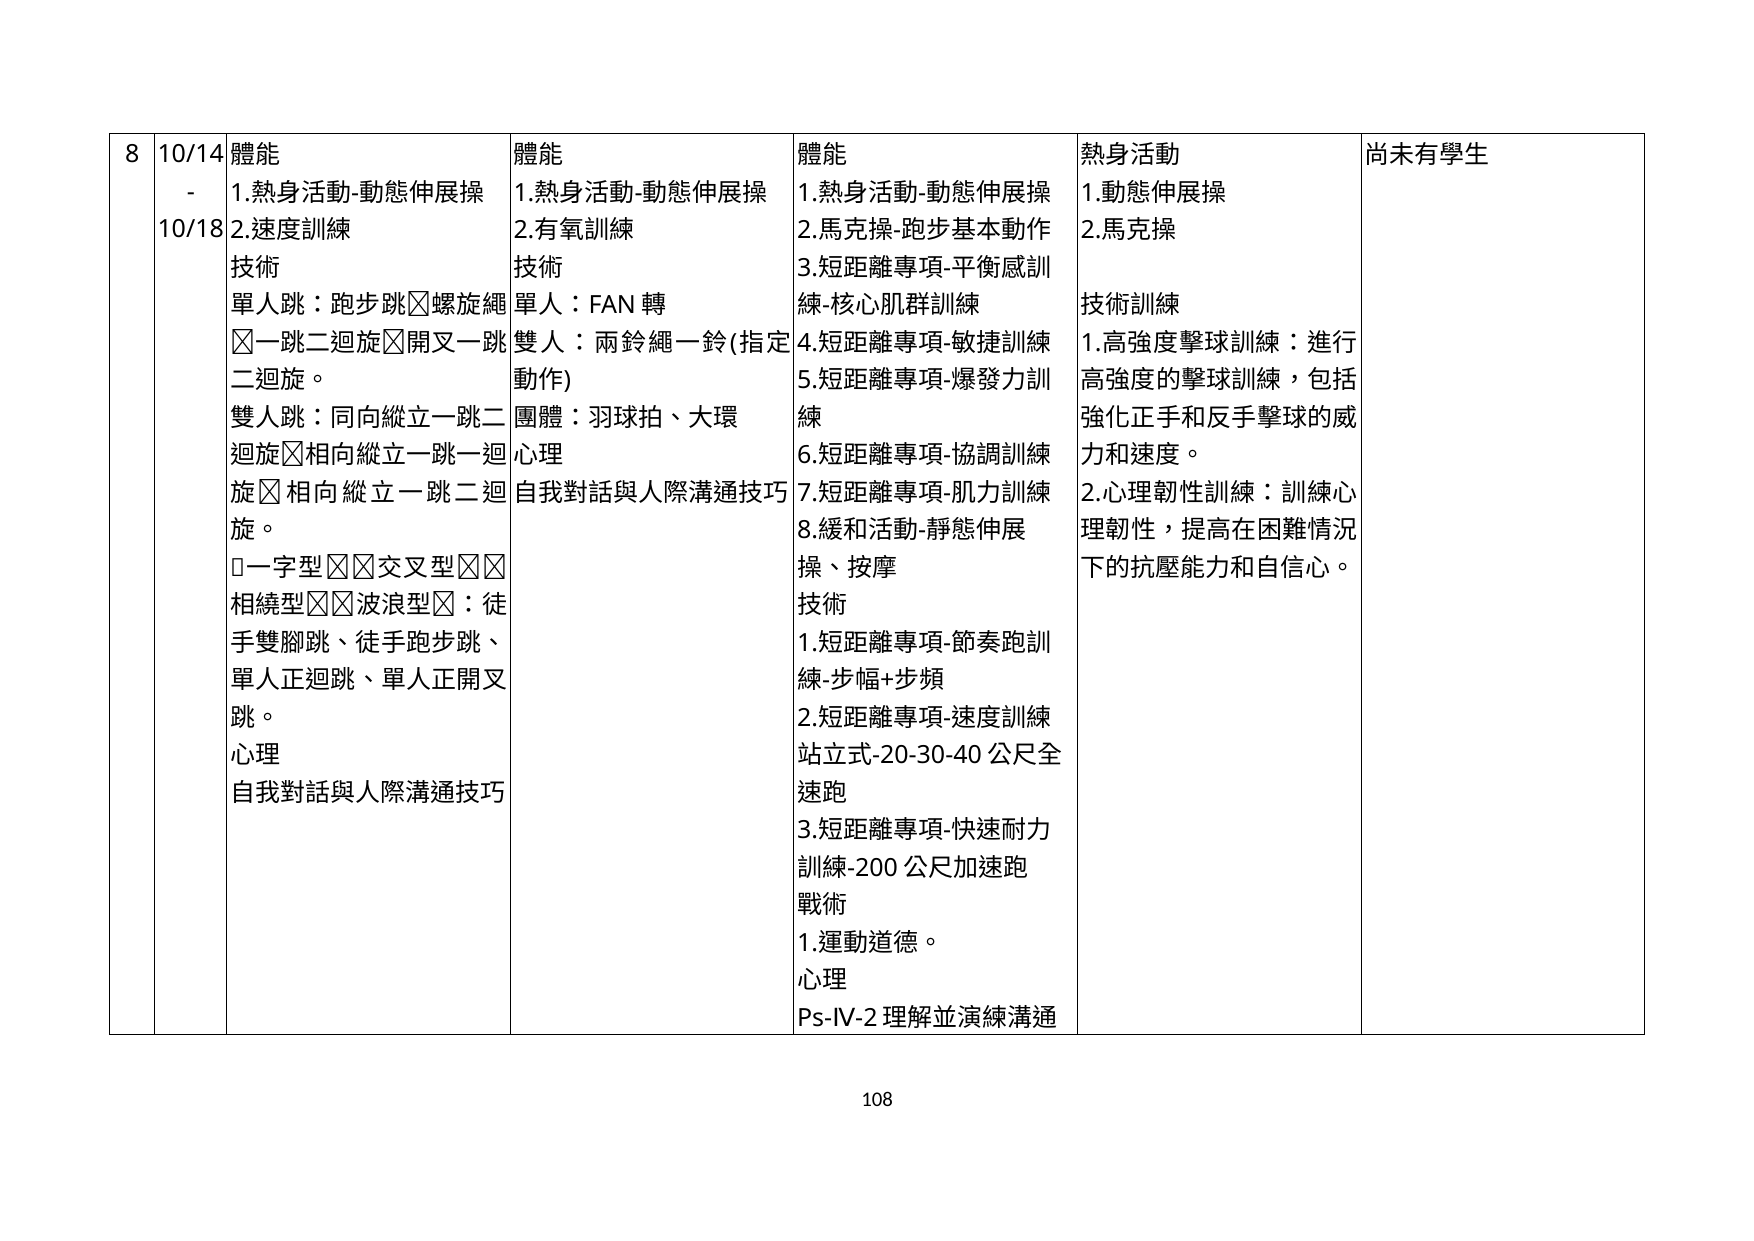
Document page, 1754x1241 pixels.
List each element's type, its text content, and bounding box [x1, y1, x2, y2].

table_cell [511, 134, 793, 1034]
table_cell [227, 134, 510, 1034]
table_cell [794, 134, 1077, 1034]
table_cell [1078, 134, 1361, 1034]
table_cell 8 [110, 134, 154, 1034]
table_cell 10/14-10/18 [155, 134, 226, 1034]
table_cell 尚未有學生 [1362, 134, 1644, 1034]
